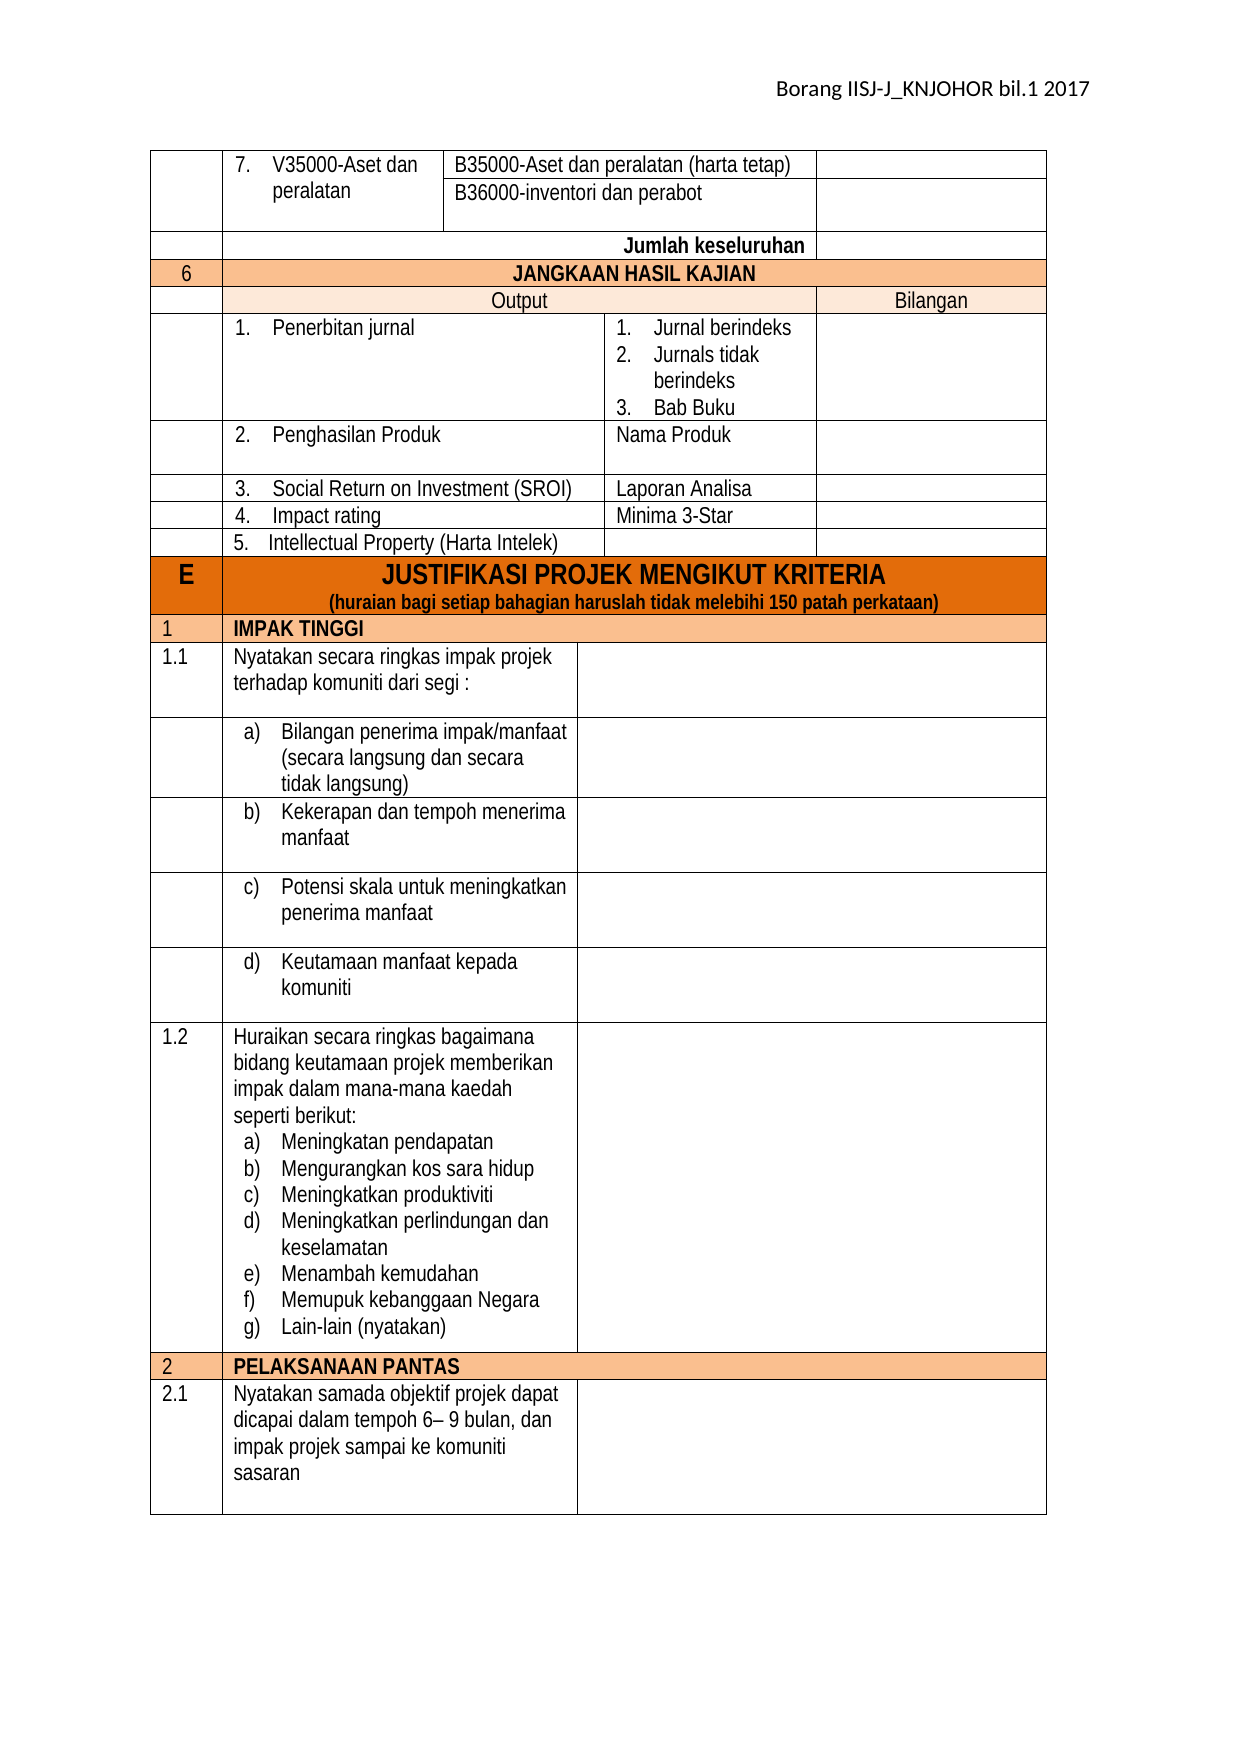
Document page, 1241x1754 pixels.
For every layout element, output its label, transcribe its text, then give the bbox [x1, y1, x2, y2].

table_cell Nyatakan samada objektif projek dapat dicapai dalam tempoh 6– 9 bulan, dan impak projek sampai ke komuniti sasaran [223, 1380, 577, 1514]
table_cell [578, 1023, 1046, 1352]
table_cell B35000-Aset dan peralatan (harta tetap) [444, 151, 816, 177]
table_cell Penerbitan jurnal [223, 314, 604, 420]
table_cell Jumlah keseluruhan [223, 232, 816, 258]
table_cell Penghasilan Produk [223, 421, 604, 473]
table_cell Huraikan secara ringkas bagaimana bidang keutamaan projek memberikan impak dalam mana-mana kaedah seperti berikut: Meningkatan pendapatan Mengurangkan kos sara hidup Meningkatkan produktiviti Meningkatkan perlindungan dan keselamatan Menambah kemudahan Memupuk kebanggaan Negara Lain-lain (nyatakan) [223, 1023, 577, 1352]
table_cell Nama Produk [605, 421, 816, 473]
table_cell [817, 529, 1046, 556]
table_cell Bilangan [817, 287, 1046, 313]
table_cell [578, 948, 1046, 1022]
table_cell [578, 873, 1046, 947]
table_cell [151, 314, 222, 420]
table_cell Impact rating [223, 502, 604, 528]
table_cell JANGKAAN HASIL KAJIAN [223, 260, 1046, 286]
table_cell 1 [151, 615, 222, 642]
table_cell [151, 232, 222, 258]
table_cell [605, 529, 816, 556]
table_cell [151, 529, 222, 556]
table_cell 1.1 [151, 643, 222, 717]
table_cell JUSTIFIKASI PROJEK MENGIKUT KRITERIA (huraian bagi setiap bahagian haruslah tidak melebihi 150 patah perkataan) [223, 557, 1046, 614]
table_cell 1.2 [151, 1023, 222, 1352]
table_cell 2.1 [151, 1380, 222, 1514]
table_cell [151, 718, 222, 797]
table_cell V35000-Aset dan peralatan [223, 151, 443, 231]
table_cell Social Return on Investment (SROI) [223, 475, 604, 501]
table_cell PELAKSANAAN PANTAS [223, 1353, 1046, 1379]
table_cell E [151, 557, 222, 614]
table_cell [151, 502, 222, 528]
table_cell 2 [151, 1353, 222, 1379]
table_cell Minima 3-Star [605, 502, 816, 528]
table_cell [817, 502, 1046, 528]
table_cell [151, 798, 222, 872]
table_cell B36000-inventori dan perabot [444, 179, 816, 231]
table_cell Kekerapan dan tempoh menerima manfaat [223, 798, 577, 872]
table_cell [817, 151, 1046, 177]
table_cell [578, 1380, 1046, 1514]
table_cell Nyatakan secara ringkas impak projek terhadap komuniti dari segi : [223, 643, 577, 717]
table_cell [817, 232, 1046, 258]
table_cell [151, 873, 222, 947]
table_cell [817, 179, 1046, 231]
table_cell [817, 421, 1046, 473]
table_cell [151, 948, 222, 1022]
table_cell [151, 475, 222, 501]
table_cell Output [223, 287, 816, 313]
table_cell 6 [151, 260, 222, 286]
table_cell Laporan Analisa [605, 475, 816, 501]
table_cell [151, 421, 222, 473]
table_cell Intellectual Property (Harta Intelek) [223, 529, 604, 556]
table_cell Bilangan penerima impak/manfaat (secara langsung dan secara tidak langsung) [223, 718, 577, 797]
table_cell [151, 287, 222, 313]
table_cell [817, 314, 1046, 420]
table_cell [578, 718, 1046, 797]
table_cell [151, 151, 222, 231]
table_cell Potensi skala untuk meningkatkan penerima manfaat [223, 873, 577, 947]
table_cell [578, 798, 1046, 872]
table_cell Jurnal berindeks Jurnals tidak berindeks Bab Buku [605, 314, 816, 420]
table_cell Keutamaan manfaat kepada komuniti [223, 948, 577, 1022]
table_cell [817, 475, 1046, 501]
table_cell [578, 643, 1046, 717]
table_cell IMPAK TINGGI [223, 615, 1046, 642]
